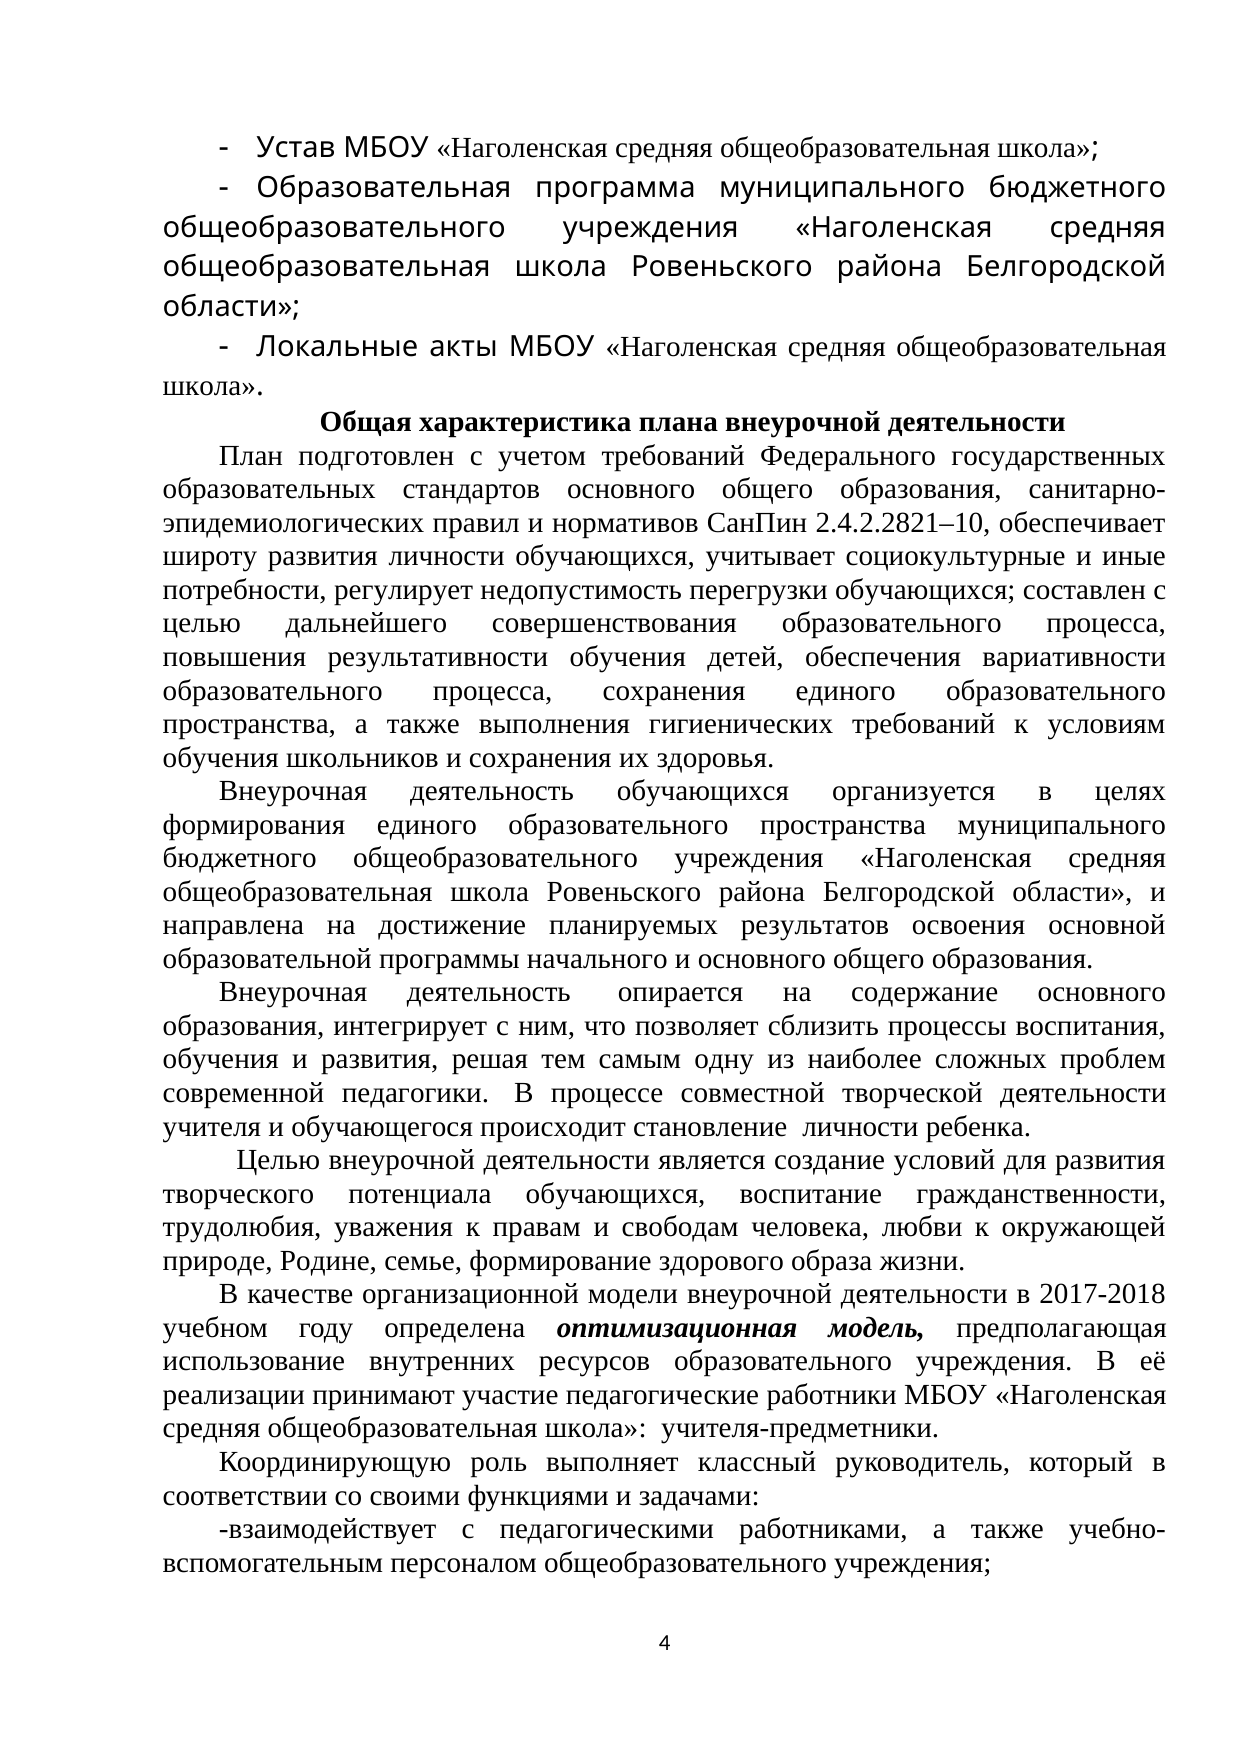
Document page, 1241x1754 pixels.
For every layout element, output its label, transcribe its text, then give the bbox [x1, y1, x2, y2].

text Внеурочная деятельность опирается на содержание основного образования, интегрирует с ним, что позволяет сблизить процессы воспитания, обучения и развития, решая тем самым одну из наиболее сложных проблем современной педагогики. В процессе совместной творческой деятельности учителя и обучающегося происходит становление личности ребенка. [162, 974, 1167, 1142]
text Внеурочная деятельность обучающихся организуется в целях формирования единого образовательного пространства муниципального бюджетного общеобразовательного учреждения «Наголенская средняя общеобразовательная школа Ровеньского района Белгородской области», и направлена на достижение планируемых результатов освоения основной образовательной программы начального и основного общего образования. [162, 773, 1167, 974]
text Целью внеурочной деятельности является создание условий для развития творческого потенциала обучающихся, воспитание гражданственности, трудолюбия, уважения к правам и свободам человека, любви к окружающей природе, Родине, семье, формирование здорового образа жизни. [162, 1142, 1167, 1276]
text В качестве организационной модели внеурочной деятельности в 2017-2018 учебном году определена оптимизационная модель, предполагающая использование внутренних ресурсов образовательного учреждения. В её реализации принимают участие педагогические работники МБОУ «Наголенская средняя общеобразовательная школа»: учителя-предметники. [162, 1276, 1167, 1444]
text -взаимодействует с педагогическими работниками, а также учебно-вспомогательным персоналом общеобразовательного учреждения; [162, 1511, 1167, 1578]
list Устав МБОУ «Наголенская средняя общеобразовательная школа»; [162, 126, 1167, 166]
text Координирующую роль выполняет классный руководитель, который в соответствии со своими функциями и задачами: [162, 1444, 1167, 1511]
text Общая характеристика плана внеурочной деятельности [162, 404, 1167, 438]
text План подготовлен с учетом требований Федерального государственных образовательных стандартов основного общего образования, санитарно-эпидемиологических правил и нормативов СанПин 2.4.2.2821–10, обеспечивает широту развития личности обучающихся, учитывает социокультурные и иные потребности, регулирует недопустимость перегрузки обучающихся; составлен с целью дальнейшего совершенствования образовательного процесса, повышения результативности обучения детей, обеспечения вариативности образовательного процесса, сохранения единого образовательного пространства, а также выполнения гигиенических требований к условиям обучения школьников и сохранения их здоровья. [162, 438, 1167, 773]
list Образовательная программа муниципального бюджетного общеобразовательного учреждения «Наголенская средняя общеобразовательная школа Ровеньского района Белгородской области»; [162, 166, 1167, 325]
list Локальные акты МБОУ «Наголенская средняя общеобразовательная школа». [162, 325, 1167, 404]
